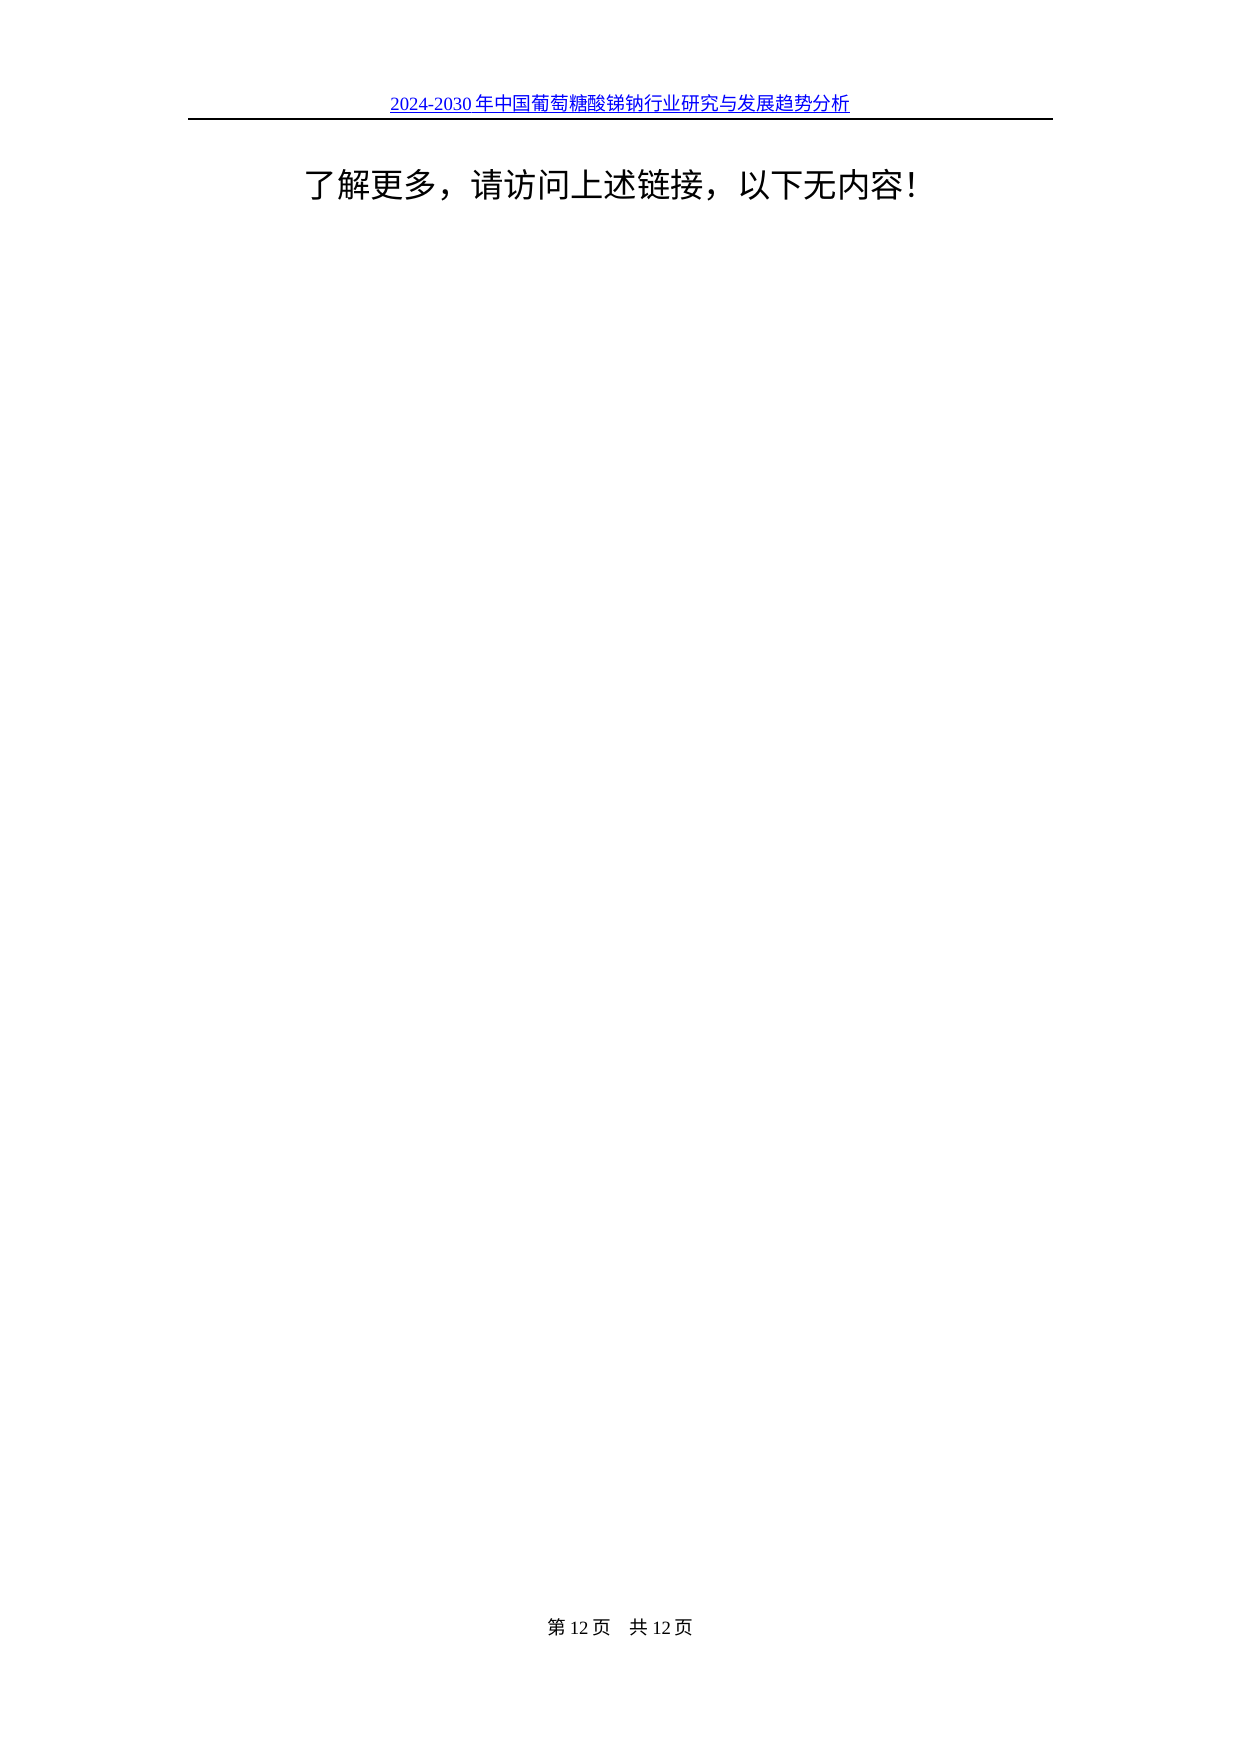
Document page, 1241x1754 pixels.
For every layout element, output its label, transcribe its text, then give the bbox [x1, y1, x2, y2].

title 了解更多，请访问上述链接，以下无内容！ [187, 150, 1053, 215]
